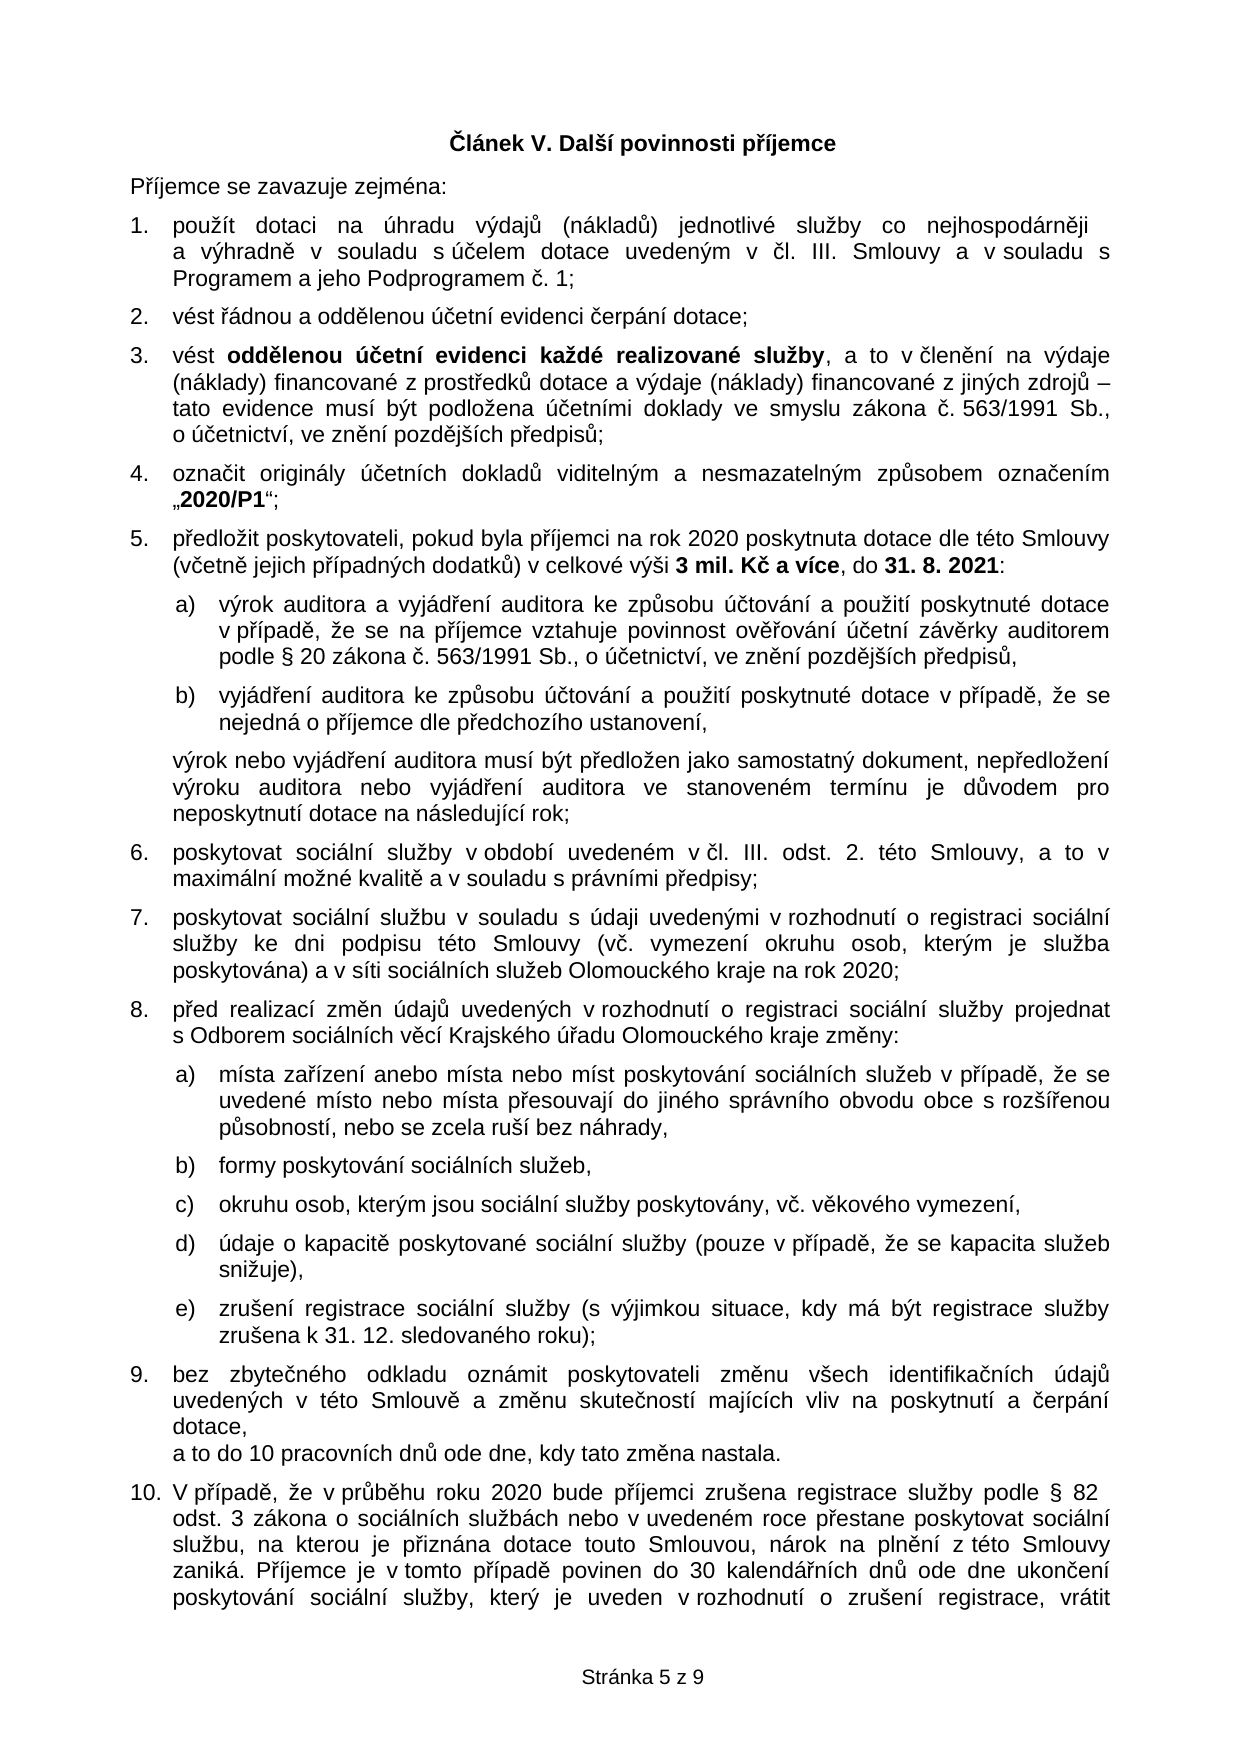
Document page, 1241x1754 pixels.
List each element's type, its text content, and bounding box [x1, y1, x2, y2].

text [130, 1478, 1110, 1610]
text výrok nebo vyjádření auditora musí být předložen jako samostatný dokument, nepředložení výroku auditora nebo vyjádření auditora ve stanoveném termínu je důvodem pro neposkytnutí dotace na následující rok; [172, 747, 1110, 826]
text Příjemce se zavazuje zejména: [130, 173, 1110, 199]
text 6. poskytovat sociální služby v období uvedeném v čl. III. odst. 2. této Smlouvy, a to v maximální možné kvalitě a v souladu s právními předpisy; [130, 839, 1110, 892]
text 3. vést oddělenou účetní evidenci každé realizované služby, a to v členění na výdaje (náklady) financované z prostředků dotace a výdaje (náklady) financované z jiných zdrojů – tato evidence musí být podložena účetními doklady ve smyslu zákona č. 563/1991 Sb., o účetnictví, ve znění pozdějších předpisů; [130, 342, 1110, 448]
text d) údaje o kapacitě poskytované sociální služby (pouze v případě, že se kapacita služeb snižuje), [175, 1230, 1110, 1283]
text 5. předložit poskytovateli, pokud byla příjemci na rok 2020 poskytnuta dotace dle této Smlouvy (včetně jejich případných dodatků) v celkové výši 3 mil. Kč a více, do 31. 8. 2021: [130, 525, 1110, 578]
text b) vyjádření auditora ke způsobu účtování a použití poskytnuté dotace v případě, že se nejedná o příjemce dle předchozího ustanovení, [175, 682, 1110, 735]
text 2. vést řádnou a oddělenou účetní evidenci čerpání dotace; [130, 303, 1110, 330]
text Článek V. Další povinnosti příjemce [175, 130, 1110, 156]
text c) okruhu osob, kterým jsou sociální služby poskytovány, vč. věkového vymezení, [175, 1191, 1110, 1218]
text e) zrušení registrace sociální služby (s výjimkou situace, kdy má být registrace služby zrušena k 31. 12. sledovaného roku); [175, 1295, 1110, 1348]
text 8. před realizací změn údajů uvedených v rozhodnutí o registraci sociální služby projednat s Odborem sociálních věcí Krajského úřadu Olomouckého kraje změny: [130, 996, 1110, 1048]
text 4. označit originály účetních dokladů viditelným a nesmazatelným způsobem označením „2020/P1“; [130, 460, 1110, 513]
text 7. poskytovat sociální službu v souladu s údaji uvedenými v rozhodnutí o registraci sociální služby ke dni podpisu této Smlouvy (vč. vymezení okruhu osob, kterým je služba poskytována) a v síti sociálních služeb Olomouckého kraje na rok 2020; [130, 904, 1110, 983]
text 1. použít dotaci na úhradu výdajů (nákladů) jednotlivé služby co nejhospodárněji a výhradně v souladu s účelem dotace uvedeným v čl. III. Smlouvy a v souladu s Programem a jeho Podprogramem č. 1; [130, 212, 1110, 291]
text 9. bez zbytečného odkladu oznámit poskytovateli změnu všech identifikačních údajů uvedených v této Smlouvě a změnu skutečností majících vliv na poskytnutí a čerpání dotace, a to do 10 pracovních dnů ode dne, kdy tato změna nastala. [130, 1361, 1110, 1466]
text a) výrok auditora a vyjádření auditora ke způsobu účtování a použití poskytnuté dotace v případě, že se na příjemce vztahuje povinnost ověřování účetní závěrky auditorem podle § 20 zákona č. 563/1991 Sb., o účetnictví, ve znění pozdějších předpisů, [175, 591, 1110, 669]
text b) formy poskytování sociálních služeb, [175, 1152, 1110, 1179]
text a) místa zařízení anebo místa nebo míst poskytování sociálních služeb v případě, že se uvedené místo nebo místa přesouvají do jiného správního obvodu obce s rozšířenou působností, nebo se zcela ruší bez náhrady, [175, 1061, 1110, 1140]
